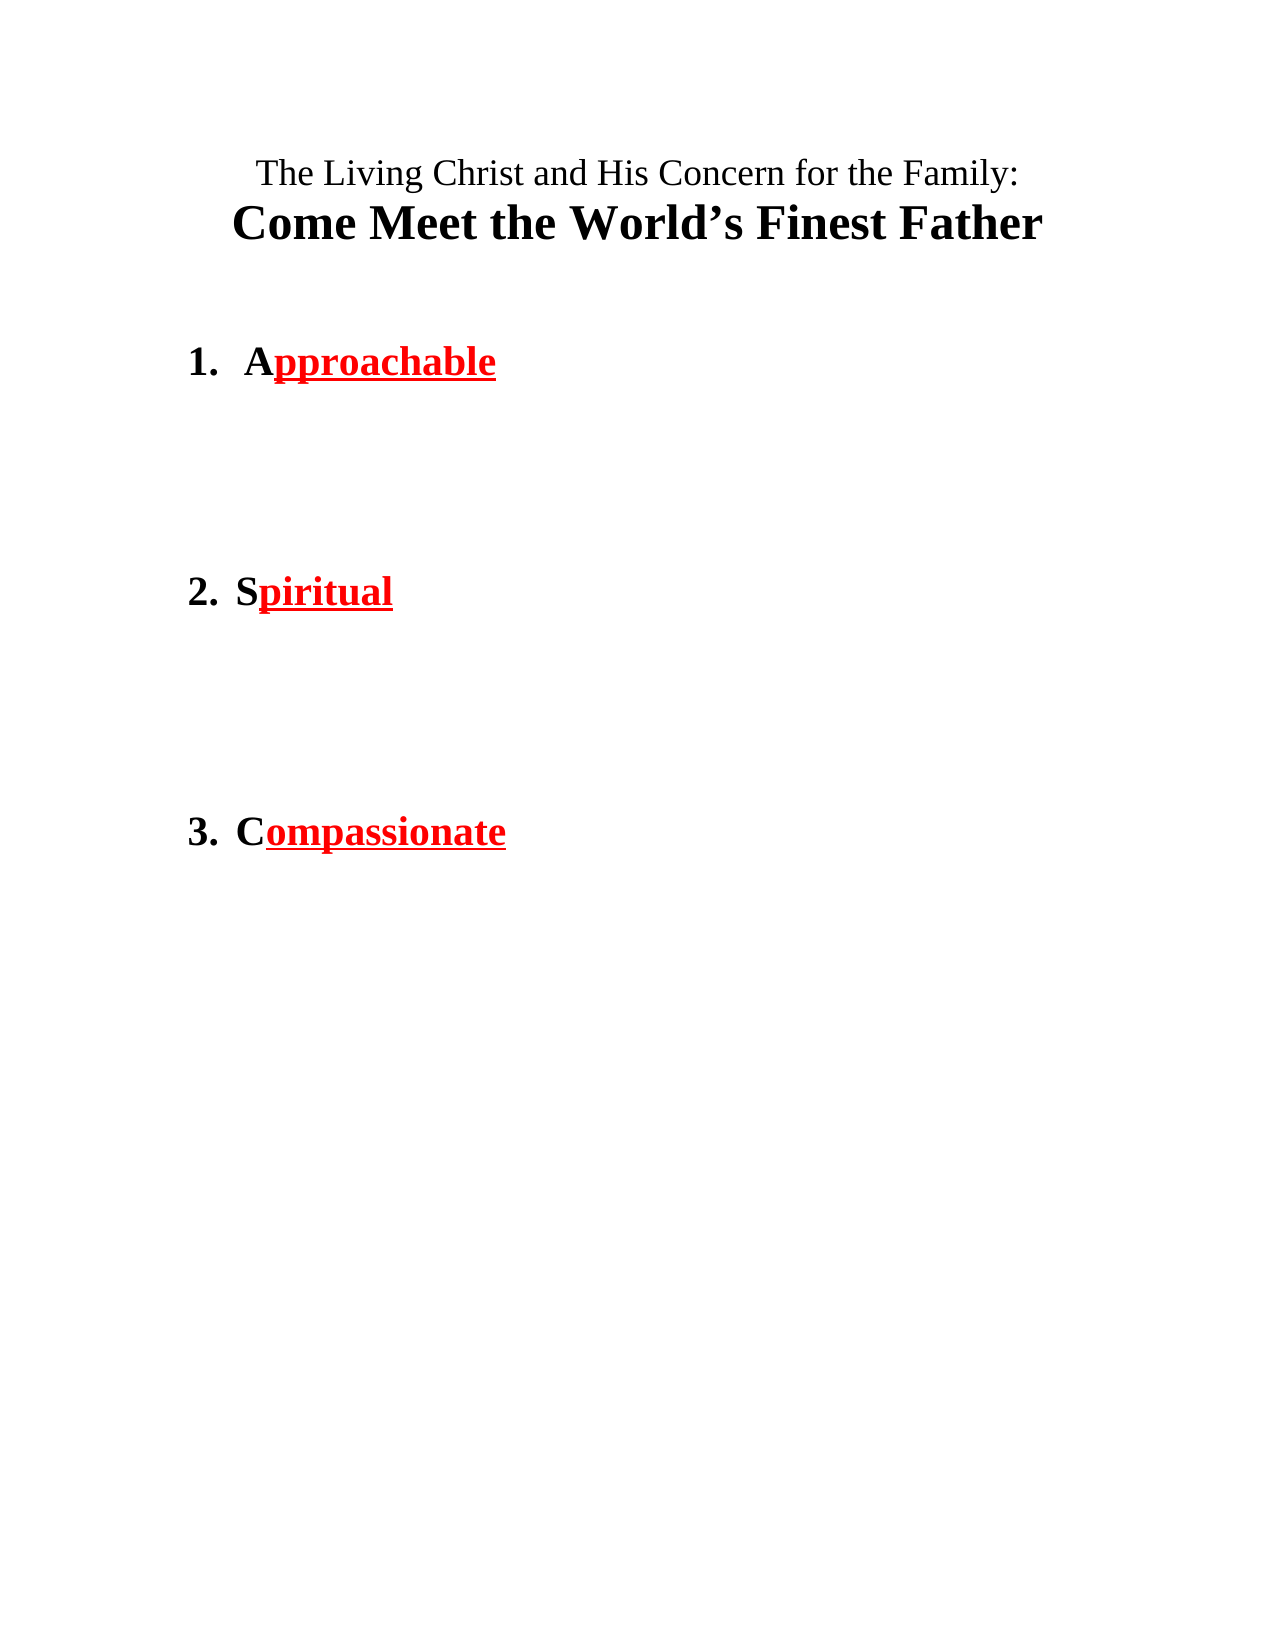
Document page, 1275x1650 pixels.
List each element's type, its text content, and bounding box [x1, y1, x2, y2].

list Compassionate [187, 806, 1125, 854]
text Come Meet the World’s Finest Father [150, 193, 1125, 251]
text The Living Christ and His Concern for the Family: [150, 150, 1125, 193]
list Approachable [187, 337, 1125, 385]
list Spiritual [187, 567, 1125, 615]
